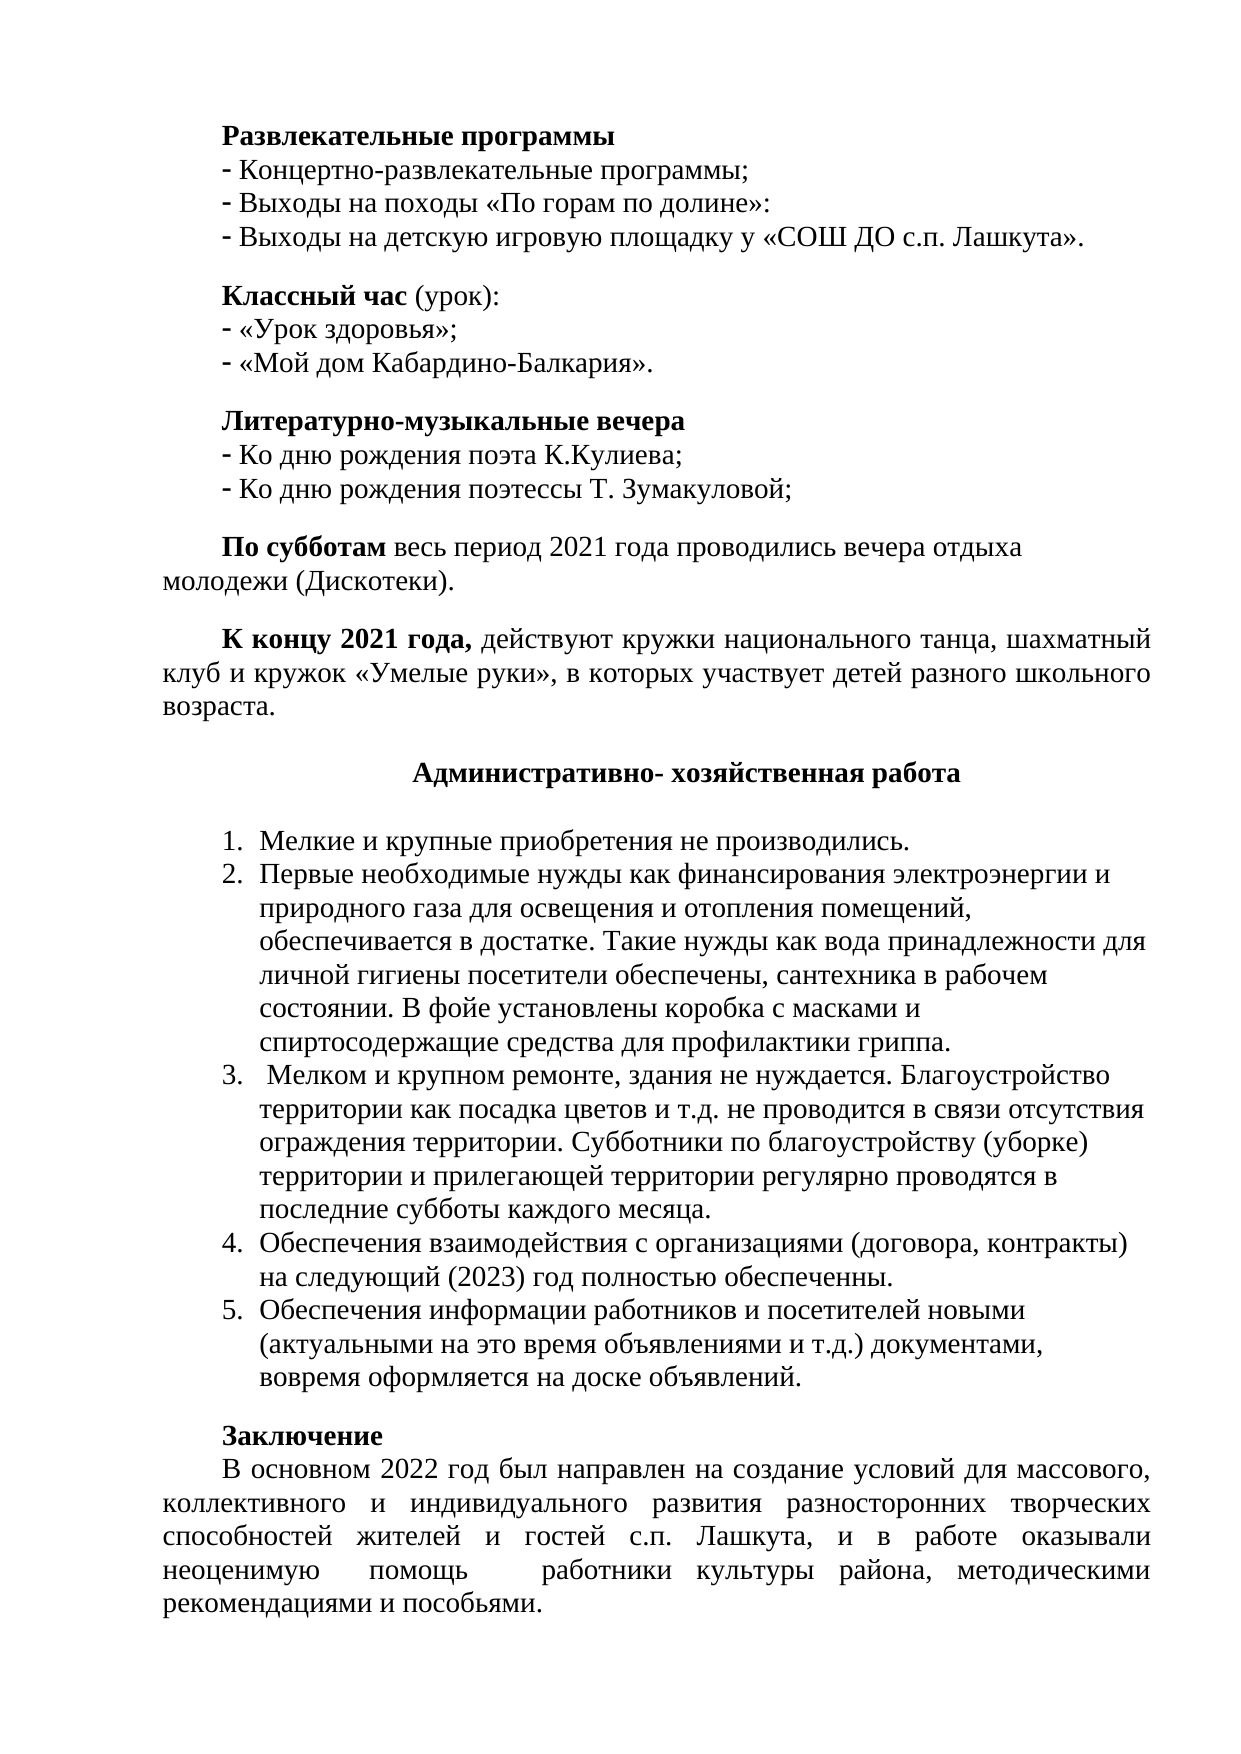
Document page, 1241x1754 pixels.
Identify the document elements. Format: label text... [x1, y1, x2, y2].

list Обеспечения информации работников и посетителей новыми (актуальными на это время объявлениями и т.д.) документами, вовремя оформляется на доске объявлений. [222, 1292, 1152, 1393]
list Мелком и крупном ремонте, здания не нуждается. Благоустройство территории как посадка цветов и т.д. не проводится в связи отсутствия ограждения территории. Субботники по благоустройству (уборке) территории и прилегающей территории регулярно проводятся в последние субботы каждого месяца. [222, 1057, 1152, 1225]
text Выходы на походы «По горам по долине»: [162, 185, 1152, 219]
text Концертно-развлекательные программы; [162, 152, 1152, 185]
list Мелкие и крупные приобретения не производились. [222, 823, 1152, 856]
text Административно- хозяйственная работа [162, 756, 1152, 789]
text В основном 2022 год был направлен на создание условий для массового, коллективного и индивидуального развития разносторонних творческих способностей жителей и гостей с.п. Лашкута, и в работе оказывали неоценимую помощь работники культуры района, методическими рекомендациями и пособьями. [162, 1451, 1152, 1619]
list Обеспечения взаимодействия с организациями (договора, контракты) на следующий (2023) год полностью обеспеченны. [222, 1225, 1152, 1292]
text К концу 2021 года, действуют кружки национального танца, шахматный клуб и кружок «Умелые руки», в которых участвует детей разного школьного возраста. [162, 621, 1152, 722]
text «Урок здоровья»; [162, 311, 1152, 345]
text Развлекательные программы [162, 118, 1152, 152]
text Ко дню рождения поэтессы Т. Зумакуловой; [162, 471, 1152, 504]
text Выходы на детскую игровую площадку у «СОШ ДО с.п. Лашкута». [162, 219, 1152, 253]
text Классный час (урок): [162, 278, 1152, 311]
text Литературно-музыкальные вечера [162, 403, 1152, 437]
text «Мой дом Кабардино-Балкария». [162, 345, 1152, 378]
text Заключение [162, 1418, 1152, 1451]
list Первые необходимые нужды как финансирования электроэнергии и природного газа для освещения и отопления помещений, обеспечивается в достатке. Такие нужды как вода принадлежности для личной гигиены посетители обеспечены, сантехника в рабочем состоянии. В фойе установлены коробка с масками и спиртосодержащие средства для профилактики гриппа. [222, 856, 1152, 1057]
text Ко дню рождения поэта К.Кулиева; [162, 437, 1152, 471]
text По субботам весь период 2021 года проводились вечера отдыха молодежи (Дискотеки). [162, 529, 1152, 596]
